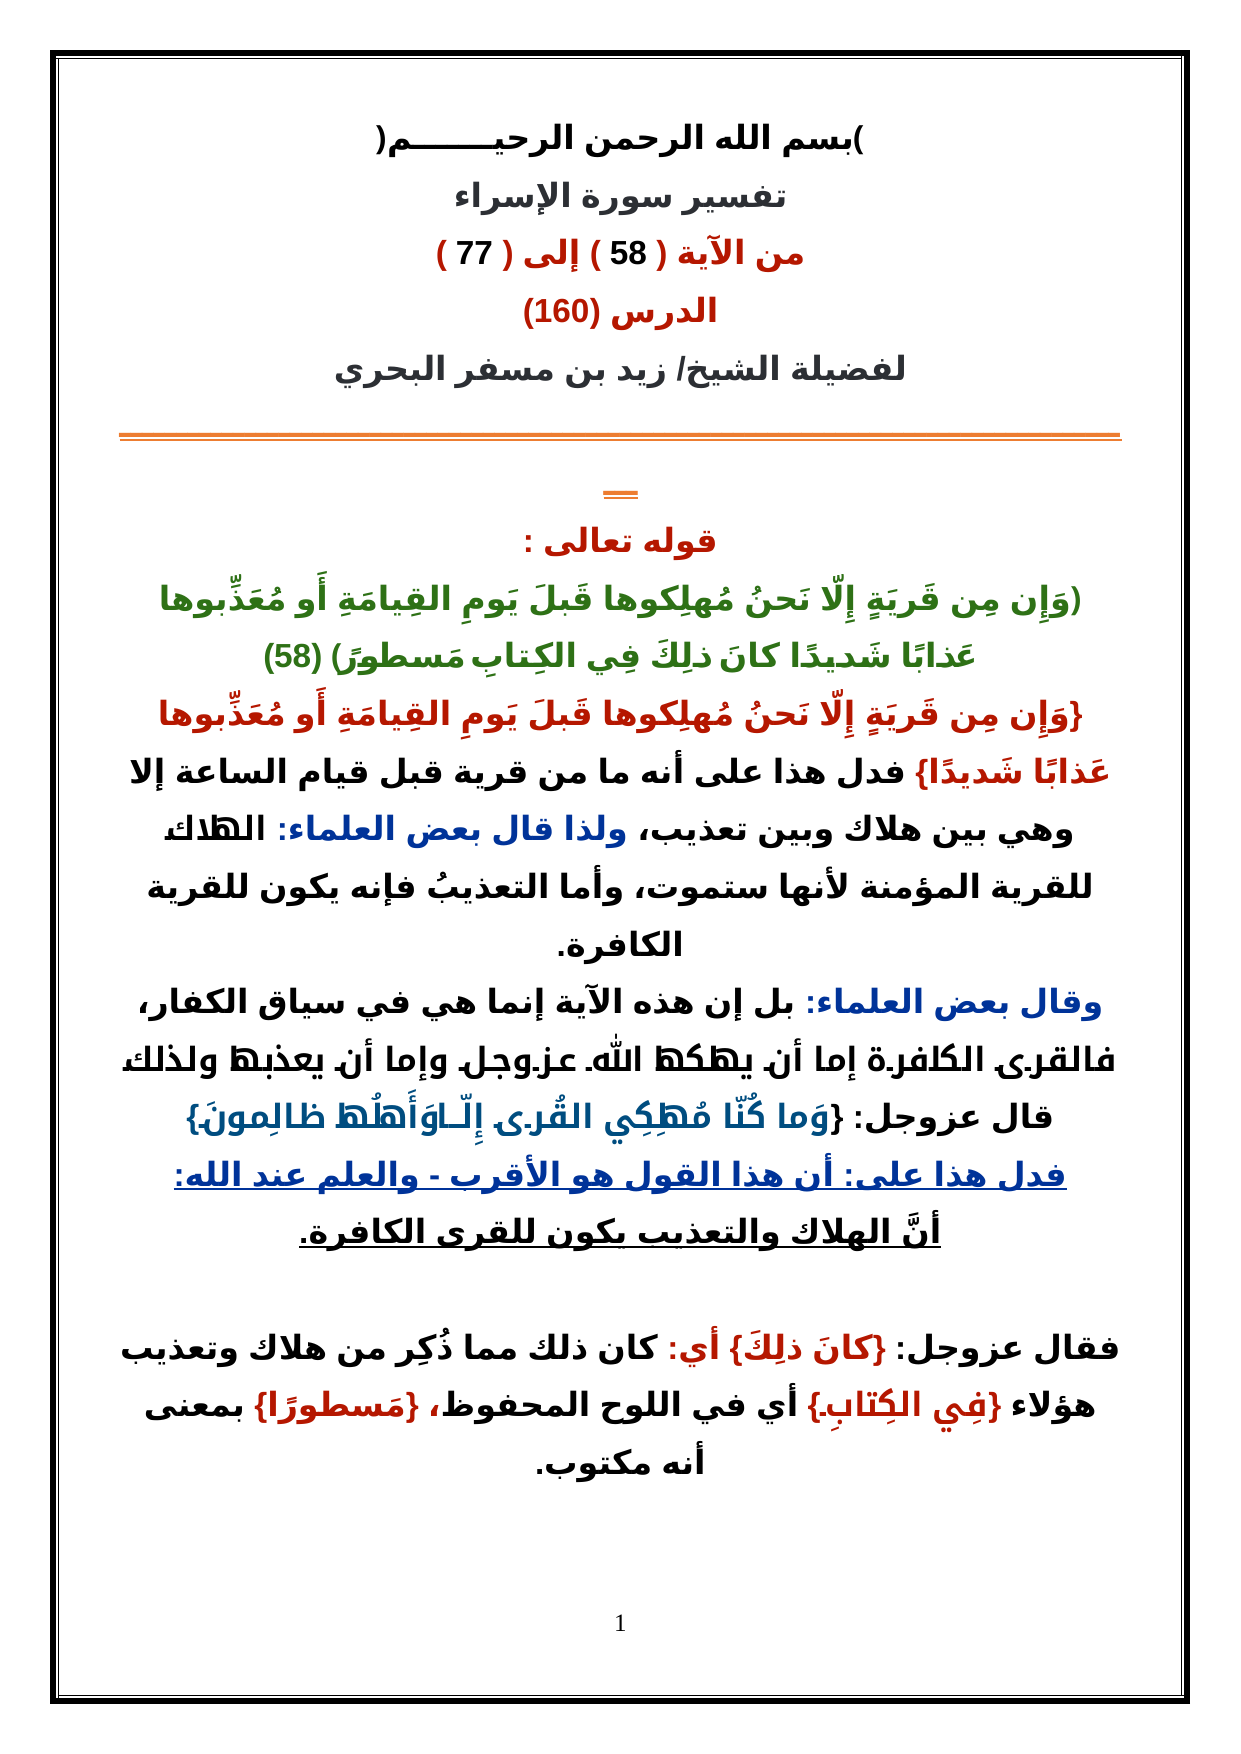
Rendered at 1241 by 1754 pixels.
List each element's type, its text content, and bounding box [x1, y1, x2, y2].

text تفسير سورة الإسراء [118, 176, 1122, 214]
text الدرس (160) [118, 291, 1122, 329]
text لفضيلة الشيخ/ زيد بن مسفر البحري [118, 348, 1122, 387]
text قوله تعالى : [118, 521, 1122, 560]
text ﴿وَإِن مِن قَريَةٍ إِلّا نَحنُ مُهلِكوها قَبلَ يَومِ القِيامَةِ أَو مُعَذِّبوها عَذابًا شَديدًا كانَ ذلِكَ فِي الكِتابِ مَسطورً﴾ (58) [118, 579, 1122, 675]
text من الآية ( 58 ) إلى ( 77 ) [118, 233, 1122, 272]
text فقال عزوجل: {كانَ ذلِكَ} أي: كان ذلك مما ذُكِر من هلاك وتعذيب هؤلاء {فِي الكِتابِ} أي في اللوح المحفوظ، {مَسطورًا} بمعنى أنه مكتوب. [118, 1328, 1122, 1481]
text {وَإِن مِن قَريَةٍ إِلّا نَحنُ مُهلِكوها قَبلَ يَومِ القِيامَةِ أَو مُعَذِّبوها عَذابًا شَديدًا} فدل هذا على أنه ما من قرية قبل قيام الساعة إلا وهي بين هلاك وبين تعذيب، ولذا قال بعض العلماء: الهلاك للقرية المؤمنة لأنها ستموت، وأما التعذيبُ فإنه يكون للقرية الكافرة. [118, 694, 1122, 963]
text أنَّ الهلاك والتعذيب يكون للقرى الكافرة. [118, 1213, 1122, 1251]
text فدل هذا على: أن هذا القول هو الأقرب - والعلم عند الله: [118, 1155, 1122, 1193]
text ـــــــــــــــــــــــــــــــــــــــــــــــــــــــــــــــــــــــــــــــــــــــــــ [118, 406, 1122, 502]
text ﴿بسم الله الرحمن الرحيـــــــم﴾ [118, 118, 1122, 157]
text وقال بعض العلماء: بل إن هذه الآية إنما هي في سياق الكفار، فالقرى الكافرة إما أن يهلكها الله عزوجل وإما أن يعذبها ولذلك قال عزوجل: {وَما كُنّا مُهلِكِي القُرى إِلّا وَأَهلُها ظالِمونَ} [118, 982, 1122, 1136]
